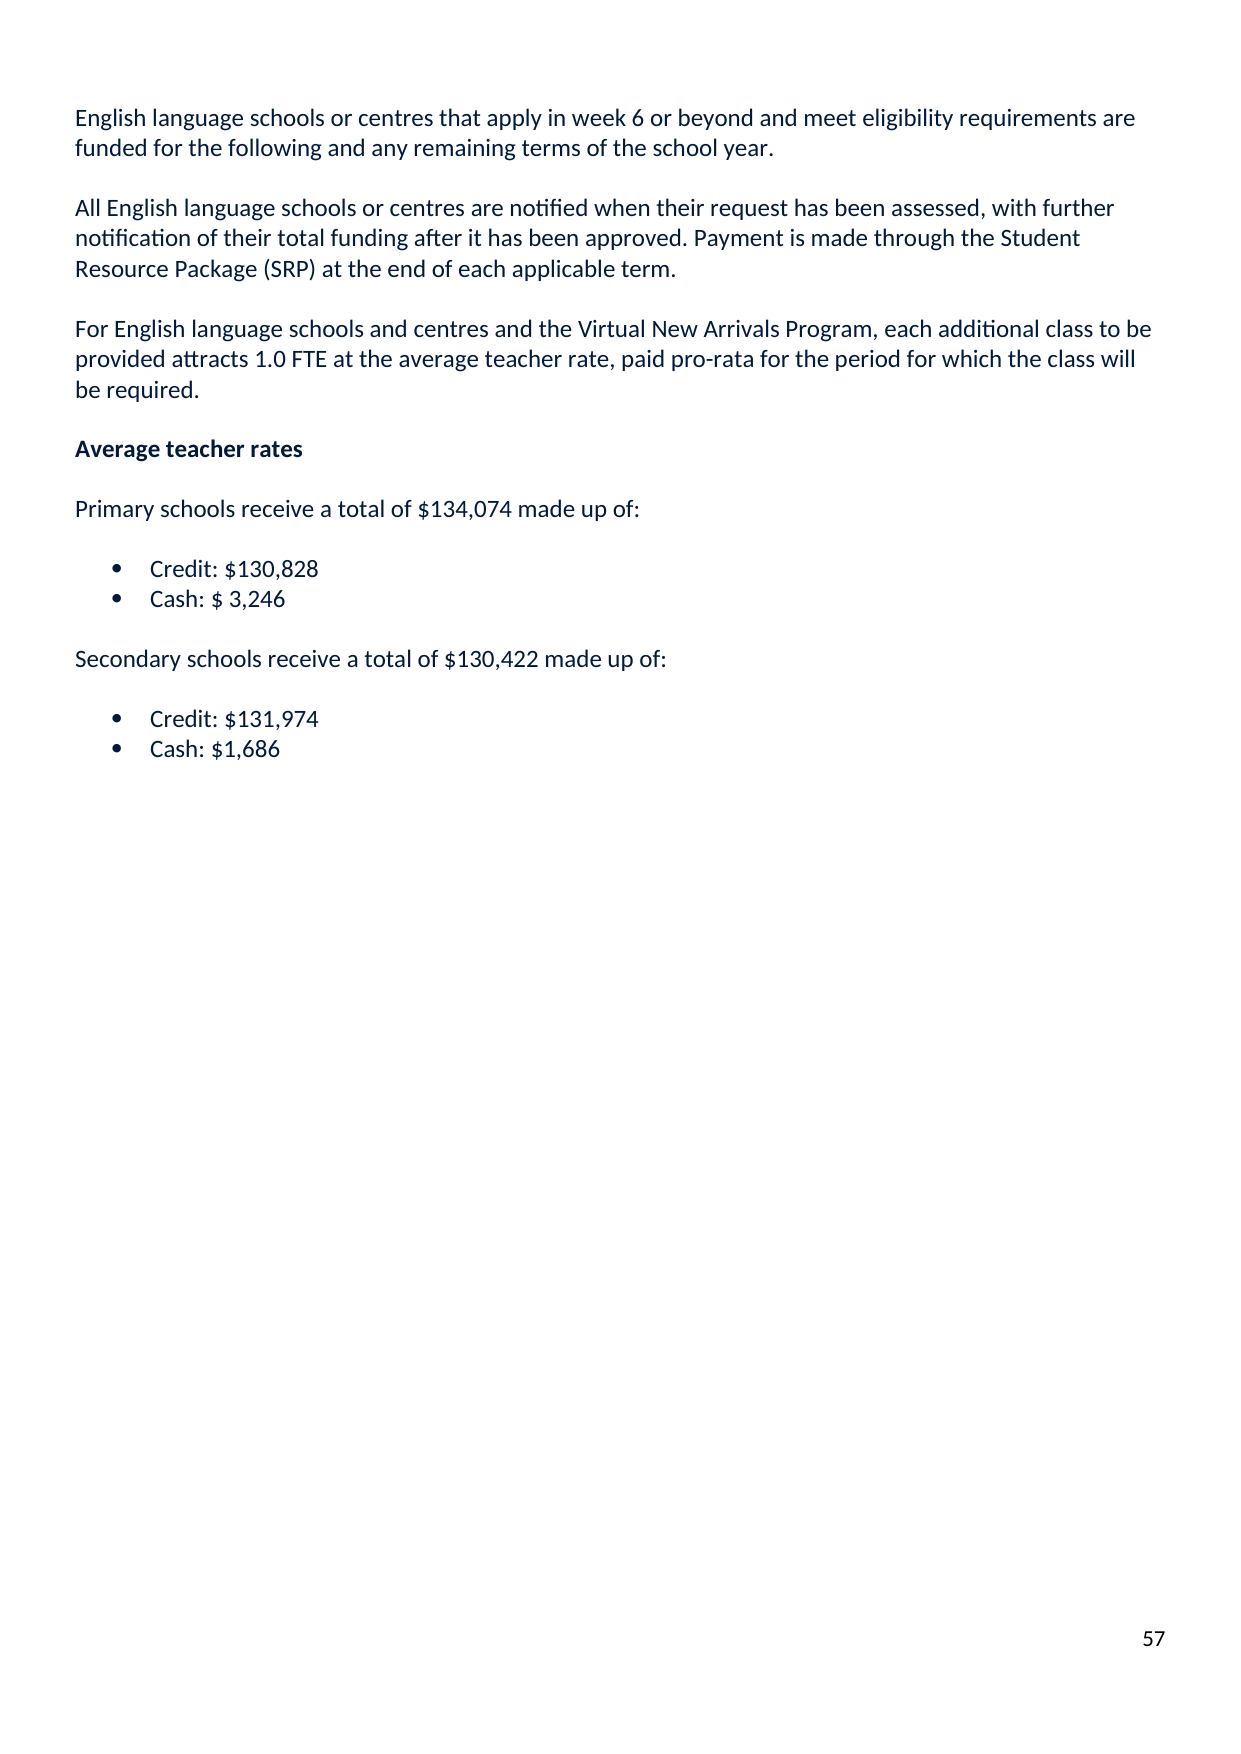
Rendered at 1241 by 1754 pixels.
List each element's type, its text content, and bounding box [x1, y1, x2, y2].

text Secondary schools receive a total of $130,422 made up of: [75, 643, 1165, 674]
text Average teacher rates [75, 433, 1165, 464]
text For English language schools and centres and the Virtual New Arrivals Program, each additional class to be provided attracts 1.0 FTE at the average teacher rate, paid pro-rata for the period for which the class will be required. [75, 313, 1165, 404]
text All English language schools or centres are notified when their request has been assessed, with further notification of their total funding after it has been approved. Payment is made through the Student Resource Package (SRP) at the end of each applicable term. [75, 192, 1165, 284]
list Cash: $1,686 [112, 733, 1165, 764]
list Cash: $ 3,246 [112, 583, 1165, 614]
list Credit: $130,828 [112, 553, 1165, 583]
text Primary schools receive a total of $134,074 made up of: [75, 493, 1165, 524]
list Credit: $131,974 [112, 703, 1165, 733]
text English language schools or centres that apply in week 6 or beyond and meet eligibility requirements are funded for the following and any remaining terms of the school year. [75, 102, 1165, 163]
